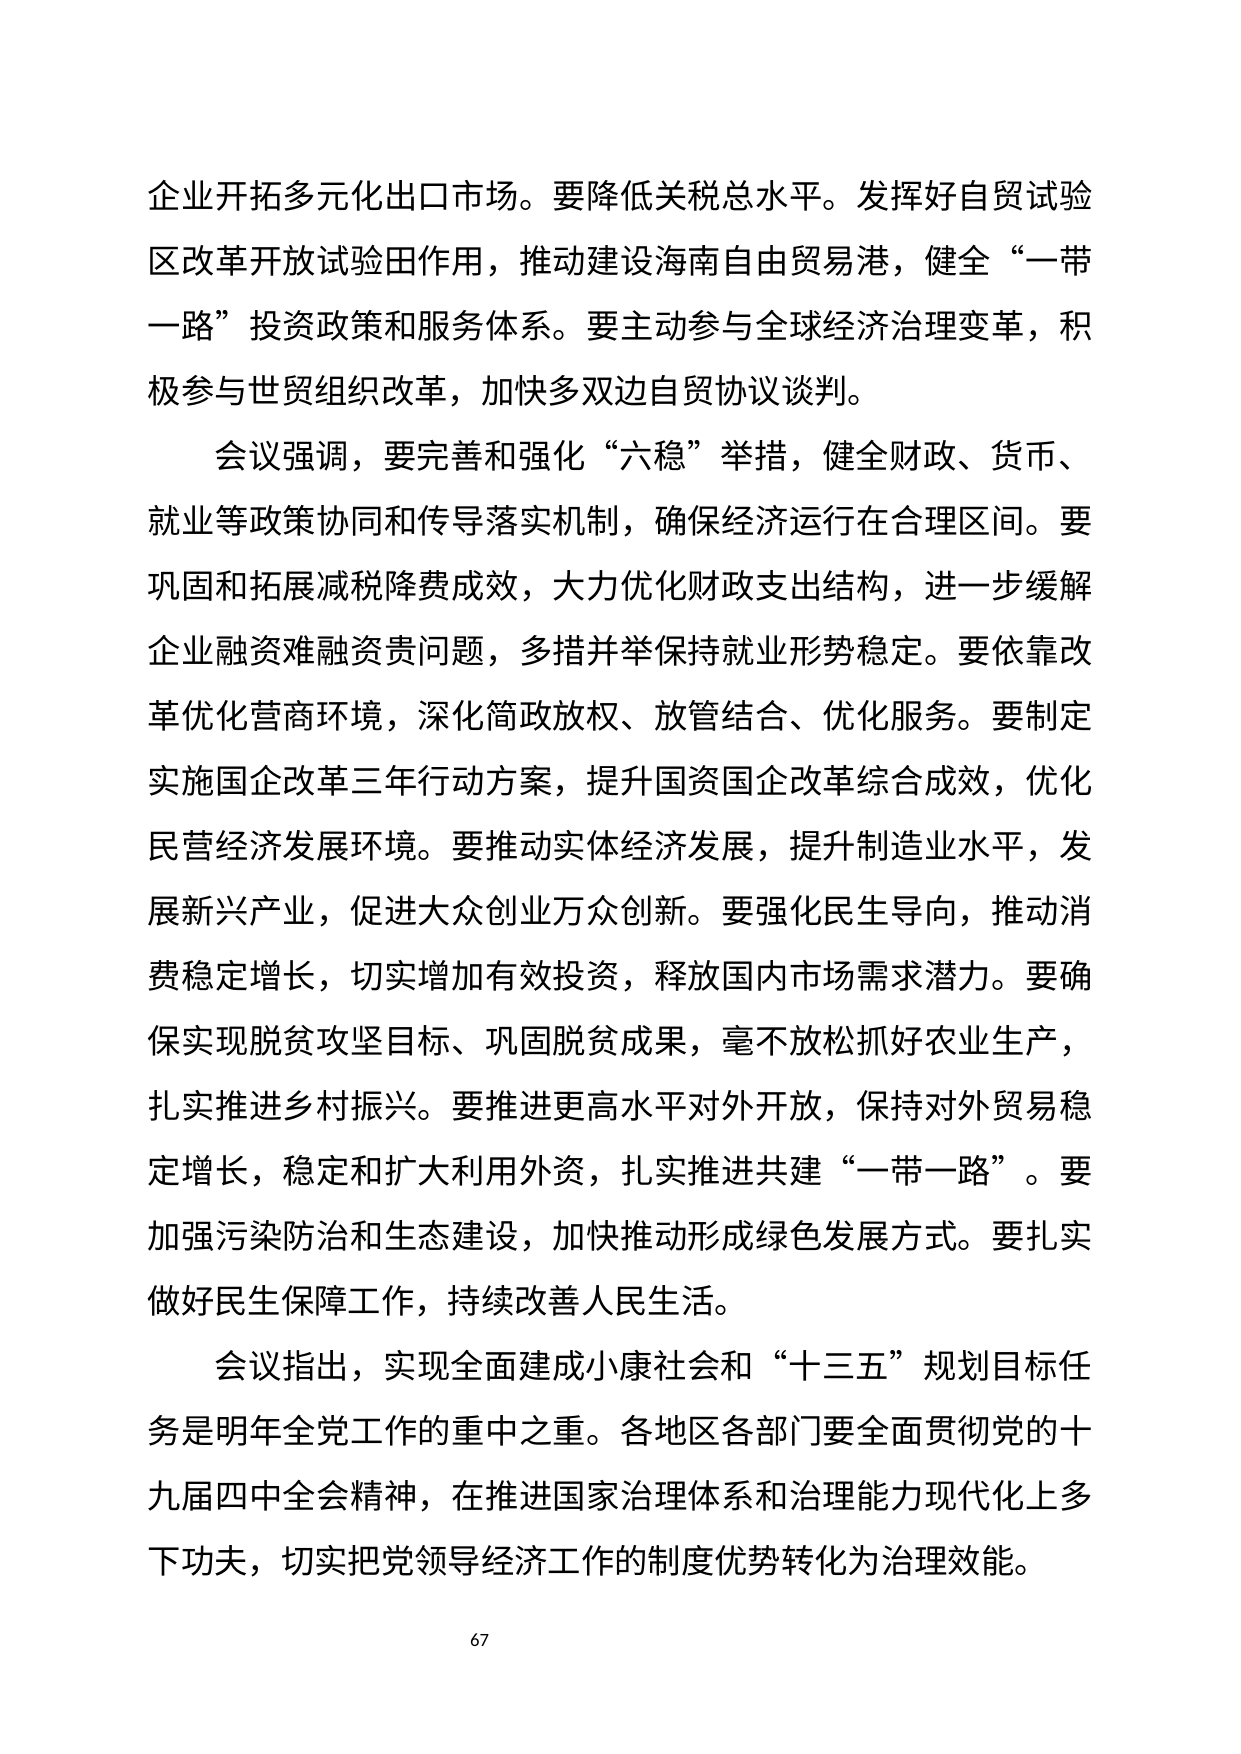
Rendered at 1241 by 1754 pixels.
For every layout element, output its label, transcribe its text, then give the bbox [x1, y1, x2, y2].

text 会议强调，要完善和强化“六稳”举措，健全财政、货币、就业等政策协同和传导落实机制，确保经济运行在合理区间。要巩固和拓展减税降费成效，大力优化财政支出结构，进一步缓解企业融资难融资贵问题，多措并举保持就业形势稳定。要依靠改革优化营商环境，深化简政放权、放管结合、优化服务。要制定实施国企改革三年行动方案，提升国资国企改革综合成效，优化民营经济发展环境。要推动实体经济发展，提升制造业水平，发展新兴产业，促进大众创业万众创新。要强化民生导向，推动消费稳定增长，切实增加有效投资，释放国内市场需求潜力。要确保实现脱贫攻坚目标、巩固脱贫成果，毫不放松抓好农业生产，扎实推进乡村振兴。要推进更高水平对外开放，保持对外贸易稳定增长，稳定和扩大利用外资，扎实推进共建“一带一路”。要加强污染防治和生态建设，加快推动形成绿色发展方式。要扎实做好民生保障工作，持续改善人民生活。 [148, 422, 1093, 1332]
text 会议指出，实现全面建成小康社会和“十三五”规划目标任务是明年全党工作的重中之重。各地区各部门要全面贯彻党的十九届四中全会精神，在推进国家治理体系和治理能力现代化上多下功夫，切实把党领导经济工作的制度优势转化为治理效能。 [148, 1332, 1093, 1592]
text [148, 162, 1093, 422]
